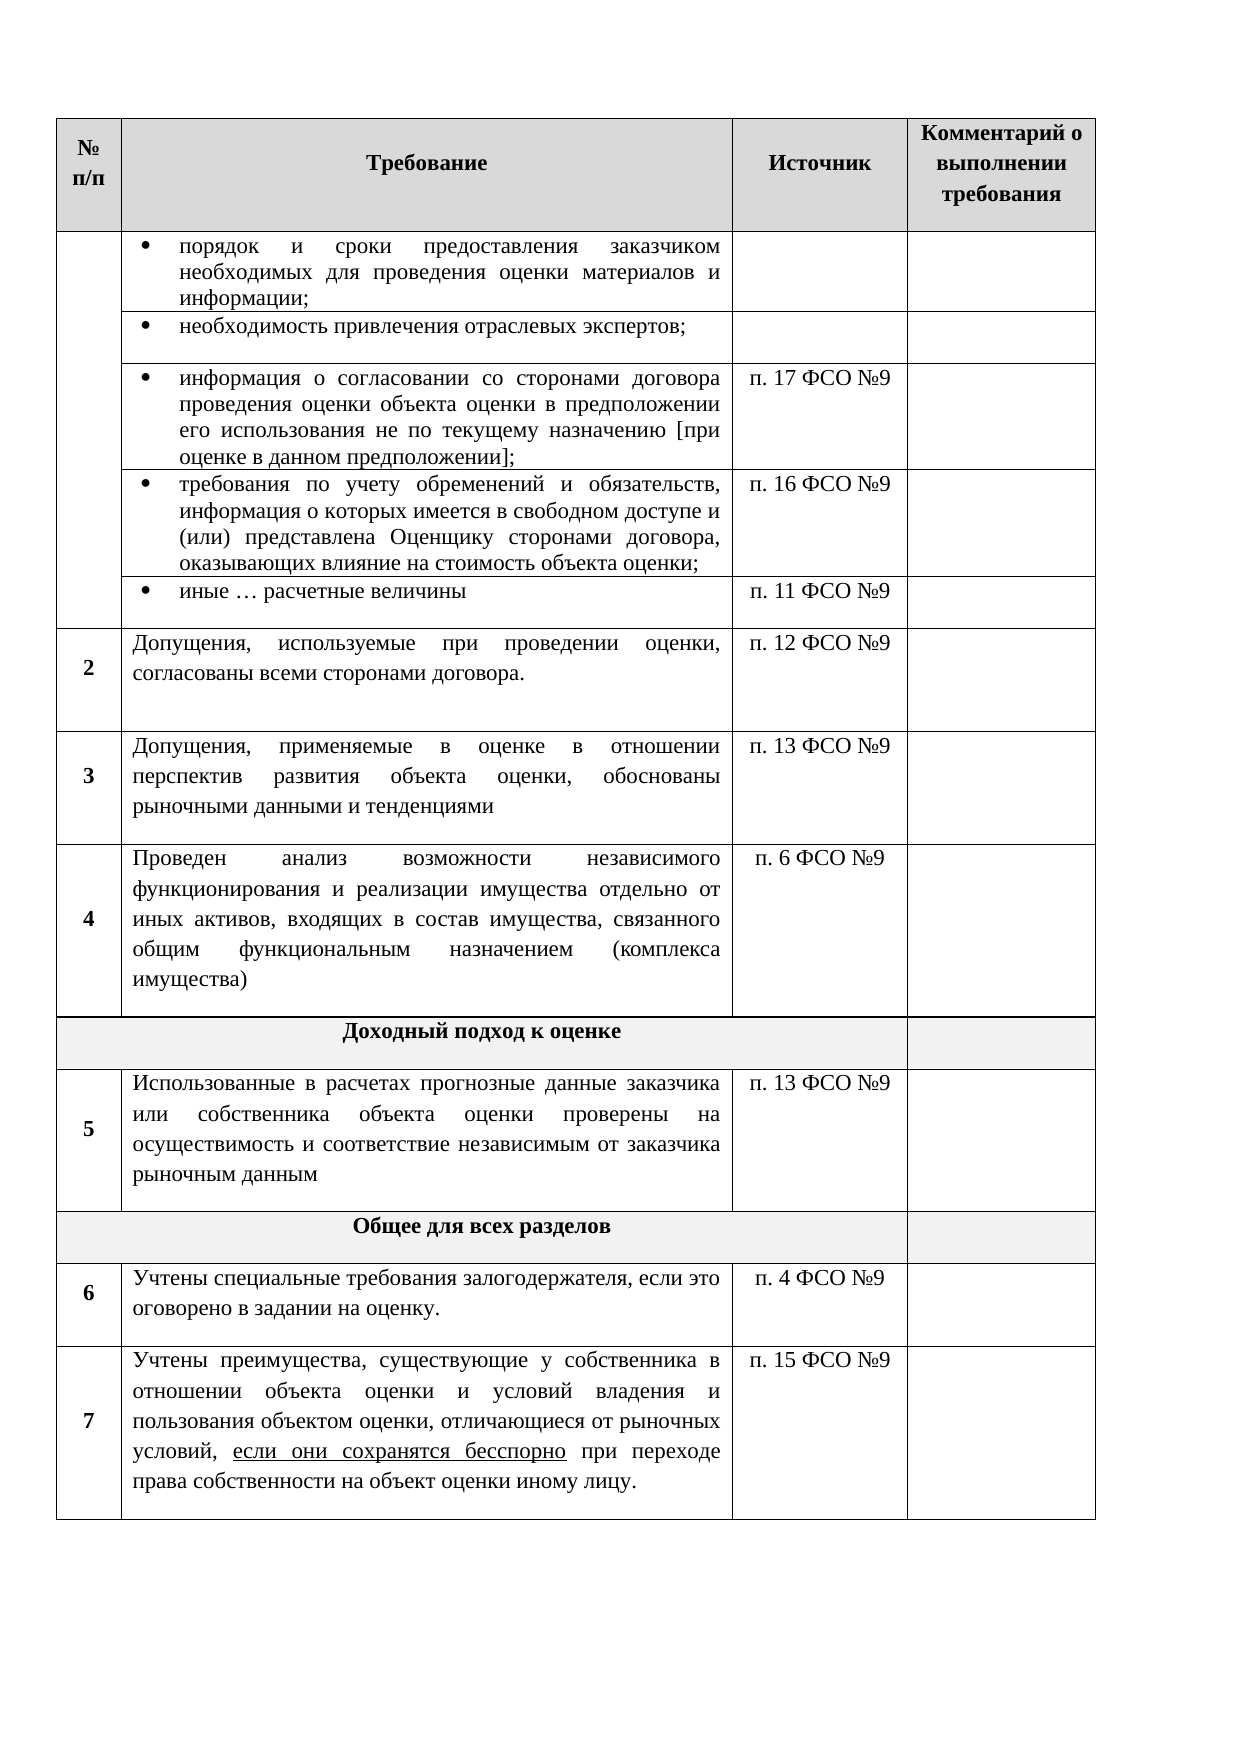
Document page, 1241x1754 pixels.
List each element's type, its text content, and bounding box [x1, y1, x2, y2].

table_cell 5 [57, 1070, 121, 1211]
table_cell Учтены специальные требования залогодержателя, если это оговорено в задании на оценку. [122, 1264, 732, 1346]
table_cell информация о согласовании со сторонами договора проведения оценки объекта оценки в предположении его использования не по текущему назначению [при оценке в данном предположении]; [122, 364, 732, 469]
table_cell п. 15 ФСО №9 [733, 1347, 907, 1518]
table_cell Доходный подход к оценке [57, 1018, 907, 1068]
table_header № п/п [57, 119, 121, 231]
table_cell [908, 312, 1095, 363]
table_cell Допущения, используемые при проведении оценки, согласованы всеми сторонами договора. [122, 629, 732, 731]
table_cell [908, 470, 1095, 576]
table_cell 6 [57, 1264, 121, 1346]
table_cell [908, 364, 1095, 469]
table_cell Проведен анализ возможности независимого функционирования и реализации имущества отдельно от иных активов, входящих в состав имущества, связанного общим функциональным назначением (комплекса имущества) [122, 845, 732, 1016]
table_cell требования по учету обременений и обязательств, информация о которых имеется в свободном доступе и (или) представлена Оценщику сторонами договора, оказывающих влияние на стоимость объекта оценки; [122, 470, 732, 576]
table_cell [908, 577, 1095, 628]
table_cell 7 [57, 1347, 121, 1518]
table_cell [908, 845, 1095, 1016]
table_cell порядок и сроки предоставления заказчиком необходимых для проведения оценки материалов и информации; [122, 232, 732, 311]
table_cell [908, 1018, 1095, 1068]
table_cell Допущения, применяемые в оценке в отношении перспектив развития объекта оценки, обоснованы рыночными данными и тенденциями [122, 732, 732, 843]
table_cell п. 16 ФСО №9 [733, 470, 907, 576]
table_cell п. 4 ФСО №9 [733, 1264, 907, 1346]
table_cell [908, 1264, 1095, 1346]
table_cell иные … расчетные величины [122, 577, 732, 628]
table_cell [908, 629, 1095, 731]
table_cell п. 6 ФСО №9 [733, 845, 907, 1016]
table_cell 3 [57, 732, 121, 843]
table_header Источник [733, 119, 907, 231]
table_cell п. 17 ФСО №9 [733, 364, 907, 469]
table_cell 2 [57, 629, 121, 731]
table_cell [908, 1347, 1095, 1518]
table_cell [733, 232, 907, 311]
table_cell необходимость привлечения отраслевых экспертов; [122, 312, 732, 363]
table_cell Использованные в расчетах прогнозные данные заказчика или собственника объекта оценки проверены на осуществимость и соответствие независимым от заказчика рыночным данным [122, 1070, 732, 1211]
table_header Требование [122, 119, 732, 231]
table_cell п. 13 ФСО №9 [733, 732, 907, 843]
table_cell [908, 1070, 1095, 1211]
table_cell [908, 732, 1095, 843]
table_header Комментарий о выполнении требования [908, 119, 1095, 231]
table_cell 4 [57, 845, 121, 1016]
table_cell [908, 232, 1095, 311]
table_cell [733, 312, 907, 363]
table_cell п. 12 ФСО №9 [733, 629, 907, 731]
table_cell п. 13 ФСО №9 [733, 1070, 907, 1211]
table_cell [908, 1212, 1095, 1263]
table_cell п. 11 ФСО №9 [733, 577, 907, 628]
table_cell Общее для всех разделов [57, 1212, 907, 1263]
table_cell Учтены преимущества, существующие у собственника в отношении объекта оценки и условий владения и пользования объектом оценки, отличающиеся от рыночных условий, если они сохранятся бесспорно при переходе права собственности на объект оценки иному лицу. [122, 1347, 732, 1518]
